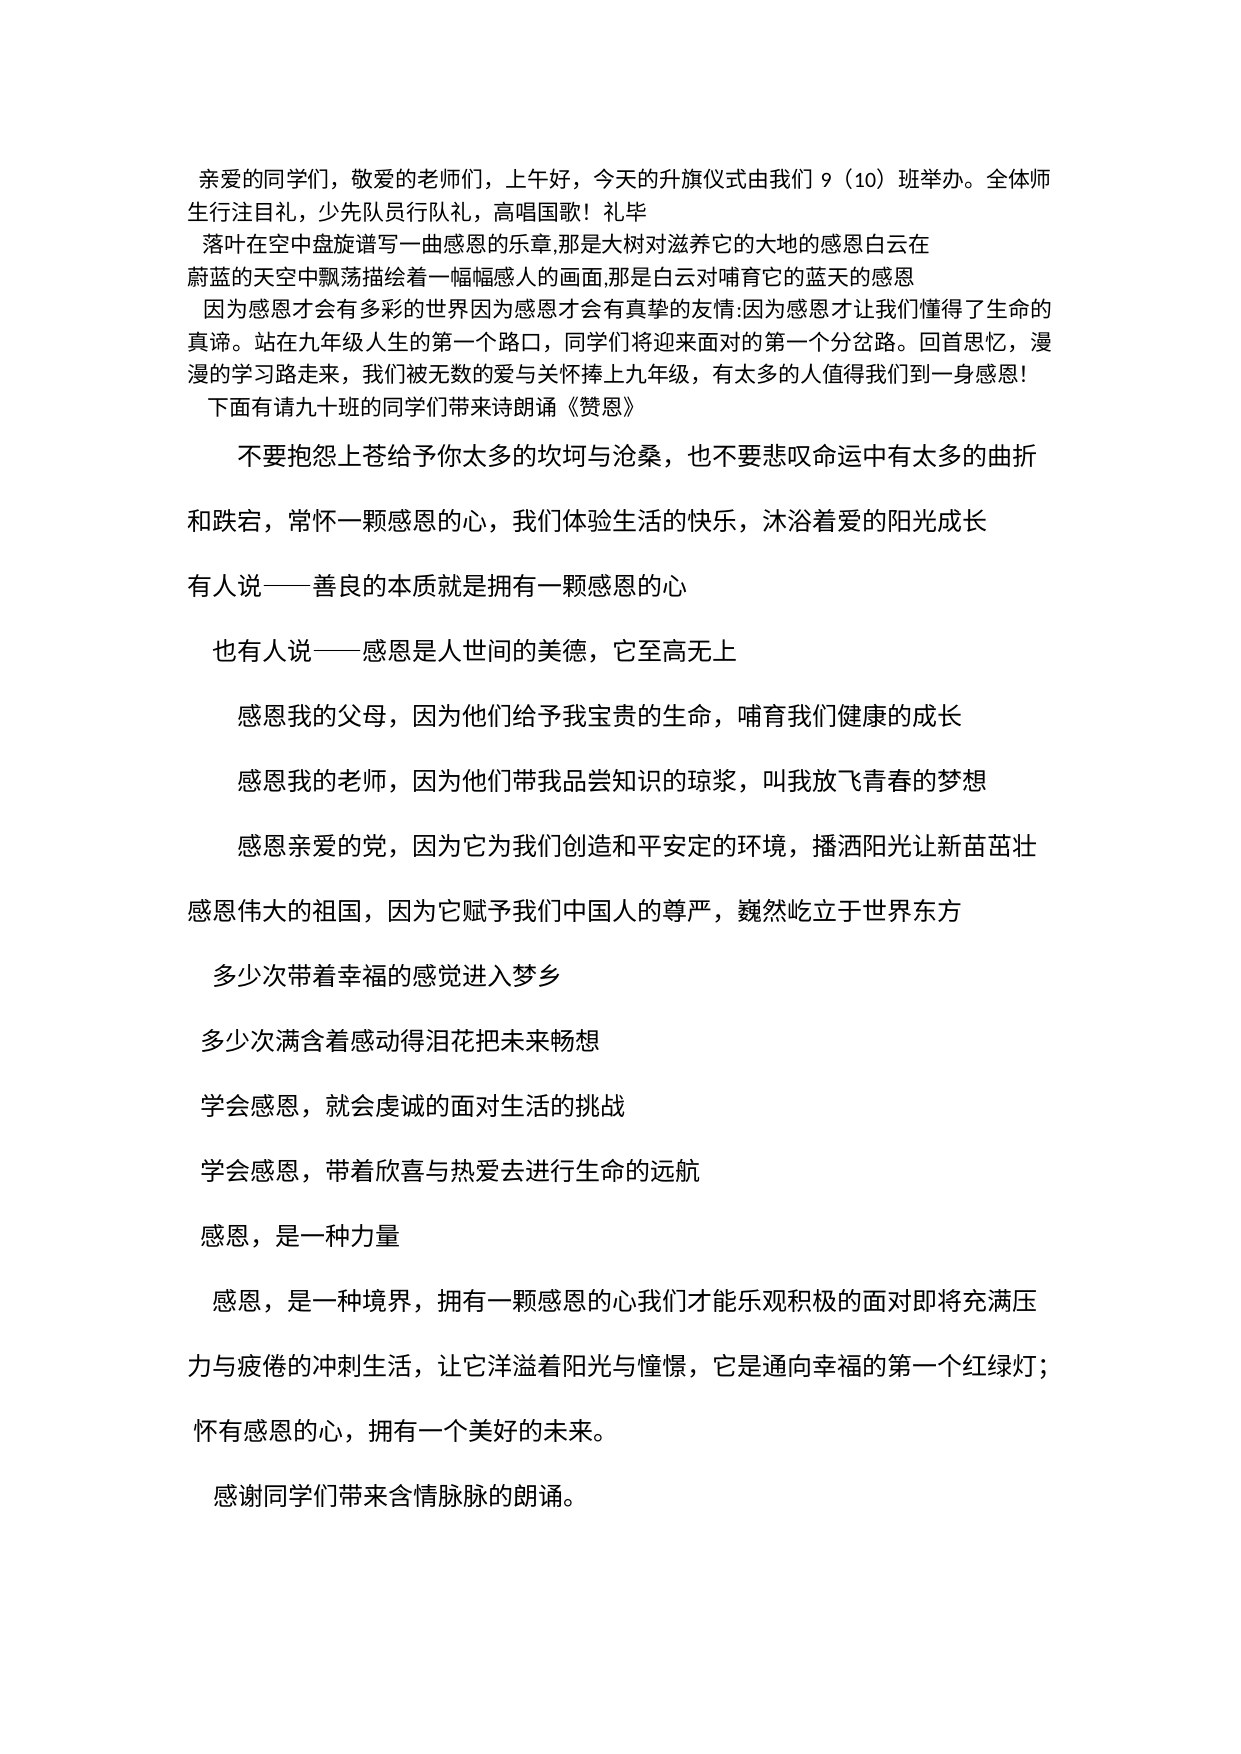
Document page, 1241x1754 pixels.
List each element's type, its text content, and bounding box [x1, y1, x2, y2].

text 感谢同学们带来含情脉脉的朗诵。 [187, 1462, 1053, 1527]
text 感恩亲爱的党，因为它为我们创造和平安定的环境，播洒阳光让新苗茁壮 感恩伟大的祖国，因为它赋予我们中国人的尊严，巍然屹立于世界东方 [187, 812, 1053, 942]
text 学会感恩，带着欣喜与热爱去进行生命的远航 [187, 1137, 1053, 1202]
text 感恩，是一种力量 [187, 1202, 1053, 1267]
text 感恩我的老师，因为他们带我品尝知识的琼浆，叫我放飞青春的梦想 [187, 747, 1053, 812]
text 也有人说——感恩是人世间的美德，它至高无上 [187, 617, 1053, 682]
text 感恩，是一种境界，拥有一颗感恩的心我们才能乐观积极的面对即将充满压力与疲倦的冲刺生活，让它洋溢着阳光与憧憬，它是通向幸福的第一个红绿灯； 怀有感恩的心，拥有一个美好的未来。 [187, 1267, 1053, 1462]
text 多少次满含着感动得泪花把未来畅想 [187, 1007, 1053, 1072]
text 不要抱怨上苍给予你太多的坎坷与沧桑，也不要悲叹命运中有太多的曲折和跌宕，常怀一颗感恩的心，我们体验生活的快乐，沐浴着爱的阳光成长 有人说——善良的本质就是拥有一颗感恩的心 [187, 422, 1053, 617]
text 学会感恩，就会虔诚的面对生活的挑战 [187, 1072, 1053, 1137]
text 下面有请九十班的同学们带来诗朗诵《赞恩》 [187, 389, 1053, 422]
text 感恩我的父母，因为他们给予我宝贵的生命，哺育我们健康的成长 [187, 682, 1053, 747]
text 亲爱的同学们，敬爱的老师们，上午好，今天的升旗仪式由我们9（10）班举办。全体师生行注目礼，少先队员行队礼，高唱国歌！礼毕 [187, 162, 1053, 227]
text 落叶在空中盘旋谱写一曲感恩的乐章,那是大树对滋养它的大地的感恩白云在 [187, 227, 1053, 259]
text 多少次带着幸福的感觉进入梦乡 [187, 942, 1053, 1007]
text 因为感恩才会有多彩的世界因为感恩才会有真挚的友情:因为感恩才让我们懂得了生命的真谛。站在九年级人生的第一个路口，同学们将迎来面对的第一个分岔路。回首思忆，漫漫的学习路走来，我们被无数的爱与关怀捧上九年级，有太多的人值得我们到一身感恩！ [187, 292, 1053, 389]
text 蔚蓝的天空中飘荡描绘着一幅幅感人的画面,那是白云对哺育它的蓝天的感恩 [187, 259, 1053, 292]
